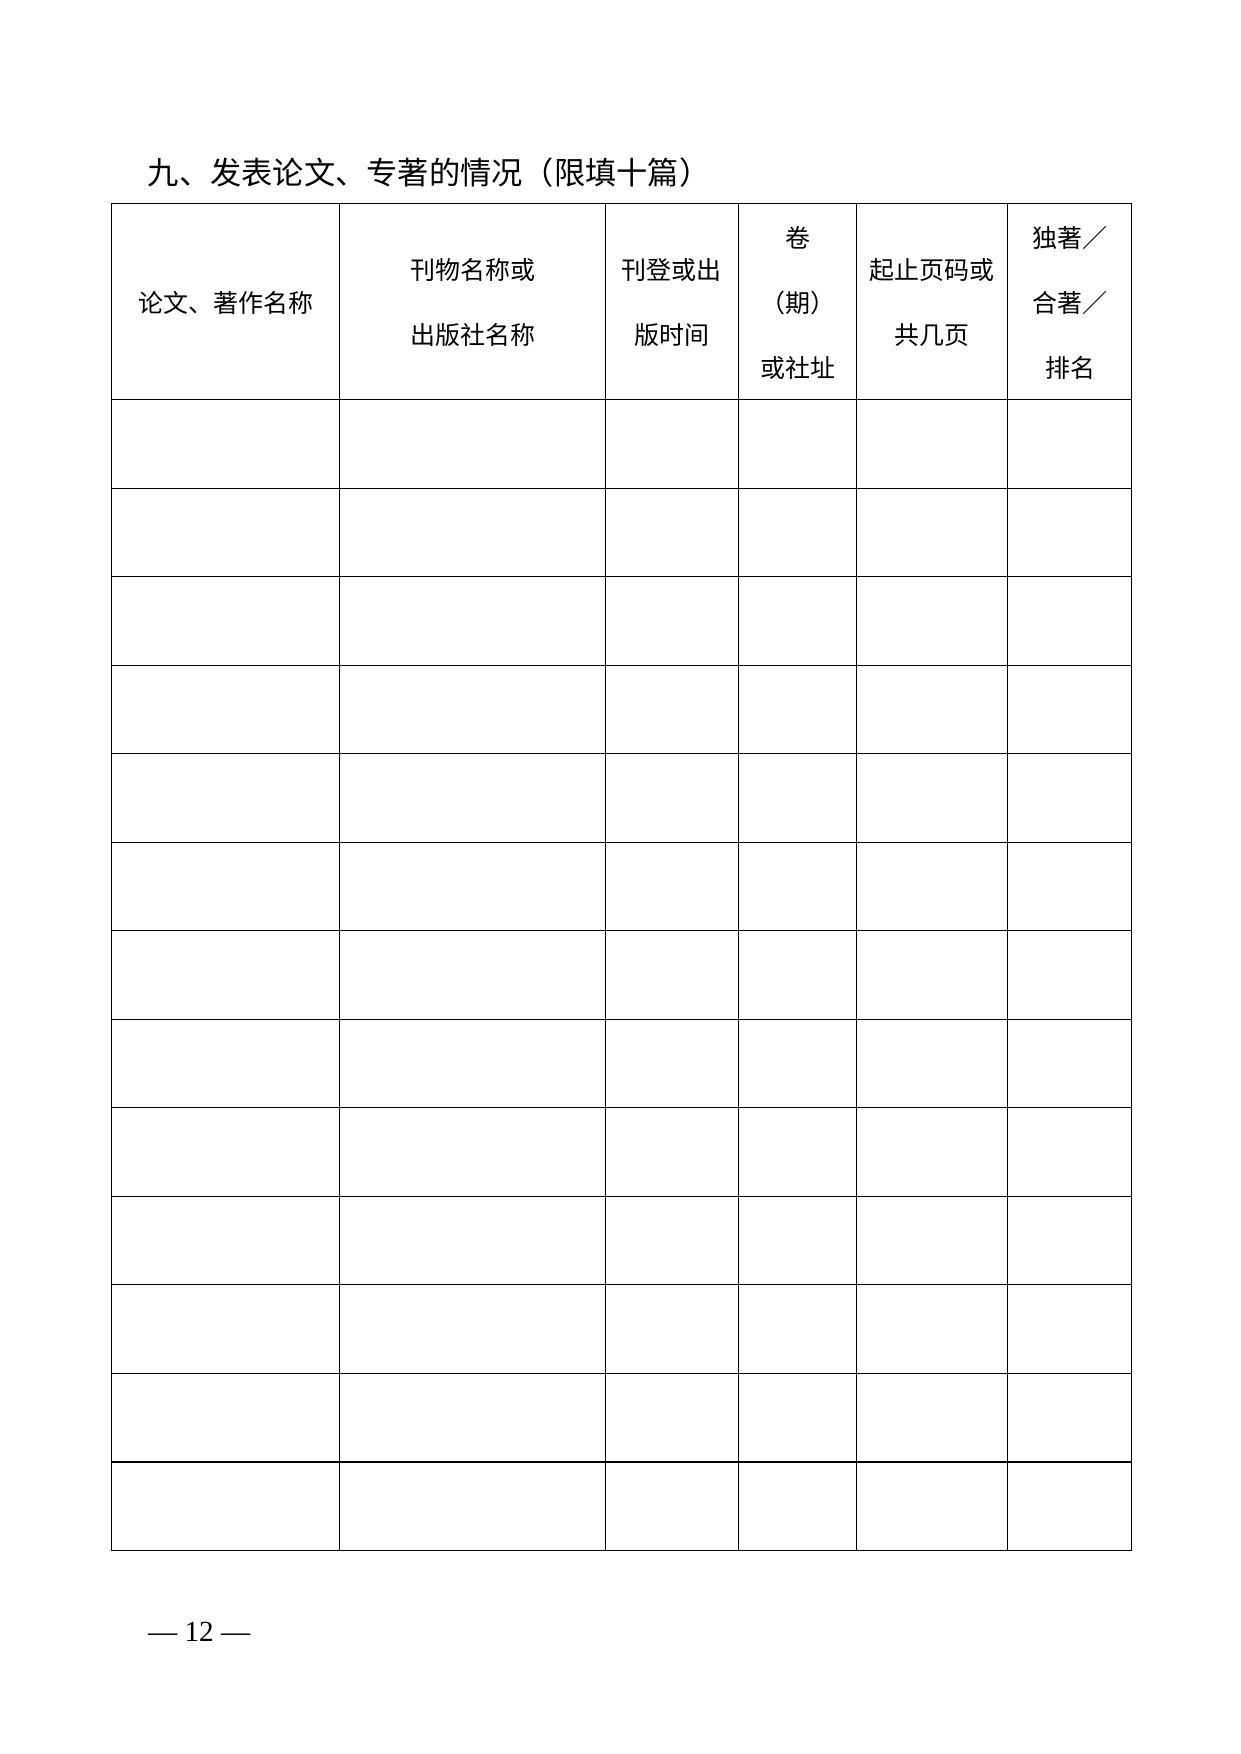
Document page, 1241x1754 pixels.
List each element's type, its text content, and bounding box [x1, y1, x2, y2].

table_cell [739, 1463, 856, 1550]
table_cell [857, 400, 1007, 487]
table_cell [739, 1108, 856, 1196]
table_cell [739, 843, 856, 930]
table_cell [340, 1020, 605, 1107]
table_cell [739, 931, 856, 1019]
table_cell [739, 577, 856, 664]
table_cell [857, 1463, 1007, 1550]
table_cell [1008, 400, 1131, 487]
table_cell [739, 1285, 856, 1373]
table_cell [857, 489, 1007, 576]
table_cell [340, 1108, 605, 1196]
table_cell [112, 489, 339, 576]
table_cell [1008, 1463, 1131, 1550]
table_cell [340, 931, 605, 1019]
table_cell [340, 1197, 605, 1284]
table_header 刊物名称或 出版社名称 [340, 204, 605, 399]
table_cell [1008, 489, 1131, 576]
table_header 卷（期）或社址 [739, 204, 856, 399]
table_cell [1008, 843, 1131, 930]
table_cell [606, 931, 738, 1019]
table_cell [606, 489, 738, 576]
table_cell [857, 577, 1007, 664]
table_cell [857, 1285, 1007, 1373]
table_cell [739, 1020, 856, 1107]
table_cell [112, 666, 339, 753]
table_cell [1008, 931, 1131, 1019]
table_cell [340, 666, 605, 753]
table_cell [606, 1108, 738, 1196]
table_cell [857, 931, 1007, 1019]
table_cell [857, 1108, 1007, 1196]
table_cell [1008, 1020, 1131, 1107]
table_cell [739, 1374, 856, 1461]
table_cell [112, 1285, 339, 1373]
table_cell [112, 1374, 339, 1461]
table_header 论文、著作名称 [112, 204, 339, 399]
table_cell [112, 931, 339, 1019]
table_cell [857, 843, 1007, 930]
table_cell [112, 1020, 339, 1107]
table_cell [739, 666, 856, 753]
table_cell [1008, 1374, 1131, 1461]
table_cell [112, 1197, 339, 1284]
table_cell [606, 1285, 738, 1373]
table_cell [739, 754, 856, 842]
table_cell [1008, 1108, 1131, 1196]
table_cell [340, 577, 605, 664]
table_cell [857, 754, 1007, 842]
table_cell [340, 1374, 605, 1461]
table_cell [340, 400, 605, 487]
table_cell [112, 843, 339, 930]
table_cell [1008, 1285, 1131, 1373]
table_cell [606, 1020, 738, 1107]
table_cell [606, 1197, 738, 1284]
table_cell [340, 1285, 605, 1373]
table_cell [112, 1463, 339, 1550]
table_cell [857, 666, 1007, 753]
table_cell [112, 577, 339, 664]
table_cell [1008, 754, 1131, 842]
table_header 起止页码或共几页 [857, 204, 1007, 399]
table_cell [1008, 1197, 1131, 1284]
table_cell [340, 489, 605, 576]
table_cell [112, 1108, 339, 1196]
table_cell [606, 1463, 738, 1550]
table_cell [857, 1020, 1007, 1107]
table_cell [857, 1374, 1007, 1461]
table_cell [112, 400, 339, 487]
table_cell [606, 843, 738, 930]
table_cell [606, 577, 738, 664]
table_cell [606, 1374, 738, 1461]
table_cell [340, 843, 605, 930]
table_cell [340, 754, 605, 842]
table_cell [857, 1197, 1007, 1284]
table_cell [739, 400, 856, 487]
text 九、发表论文、专著的情况（限填十篇） [148, 138, 1092, 203]
table_header 刊登或出版时间 [606, 204, 738, 399]
table_cell [606, 400, 738, 487]
table_header 独著∕ 合著∕ 排名 [1008, 204, 1131, 399]
table_cell [112, 754, 339, 842]
table_cell [340, 1463, 605, 1550]
table_cell [739, 1197, 856, 1284]
table_cell [606, 666, 738, 753]
table_cell [1008, 666, 1131, 753]
table_cell [606, 754, 738, 842]
table_cell [739, 489, 856, 576]
table_cell [1008, 577, 1131, 664]
